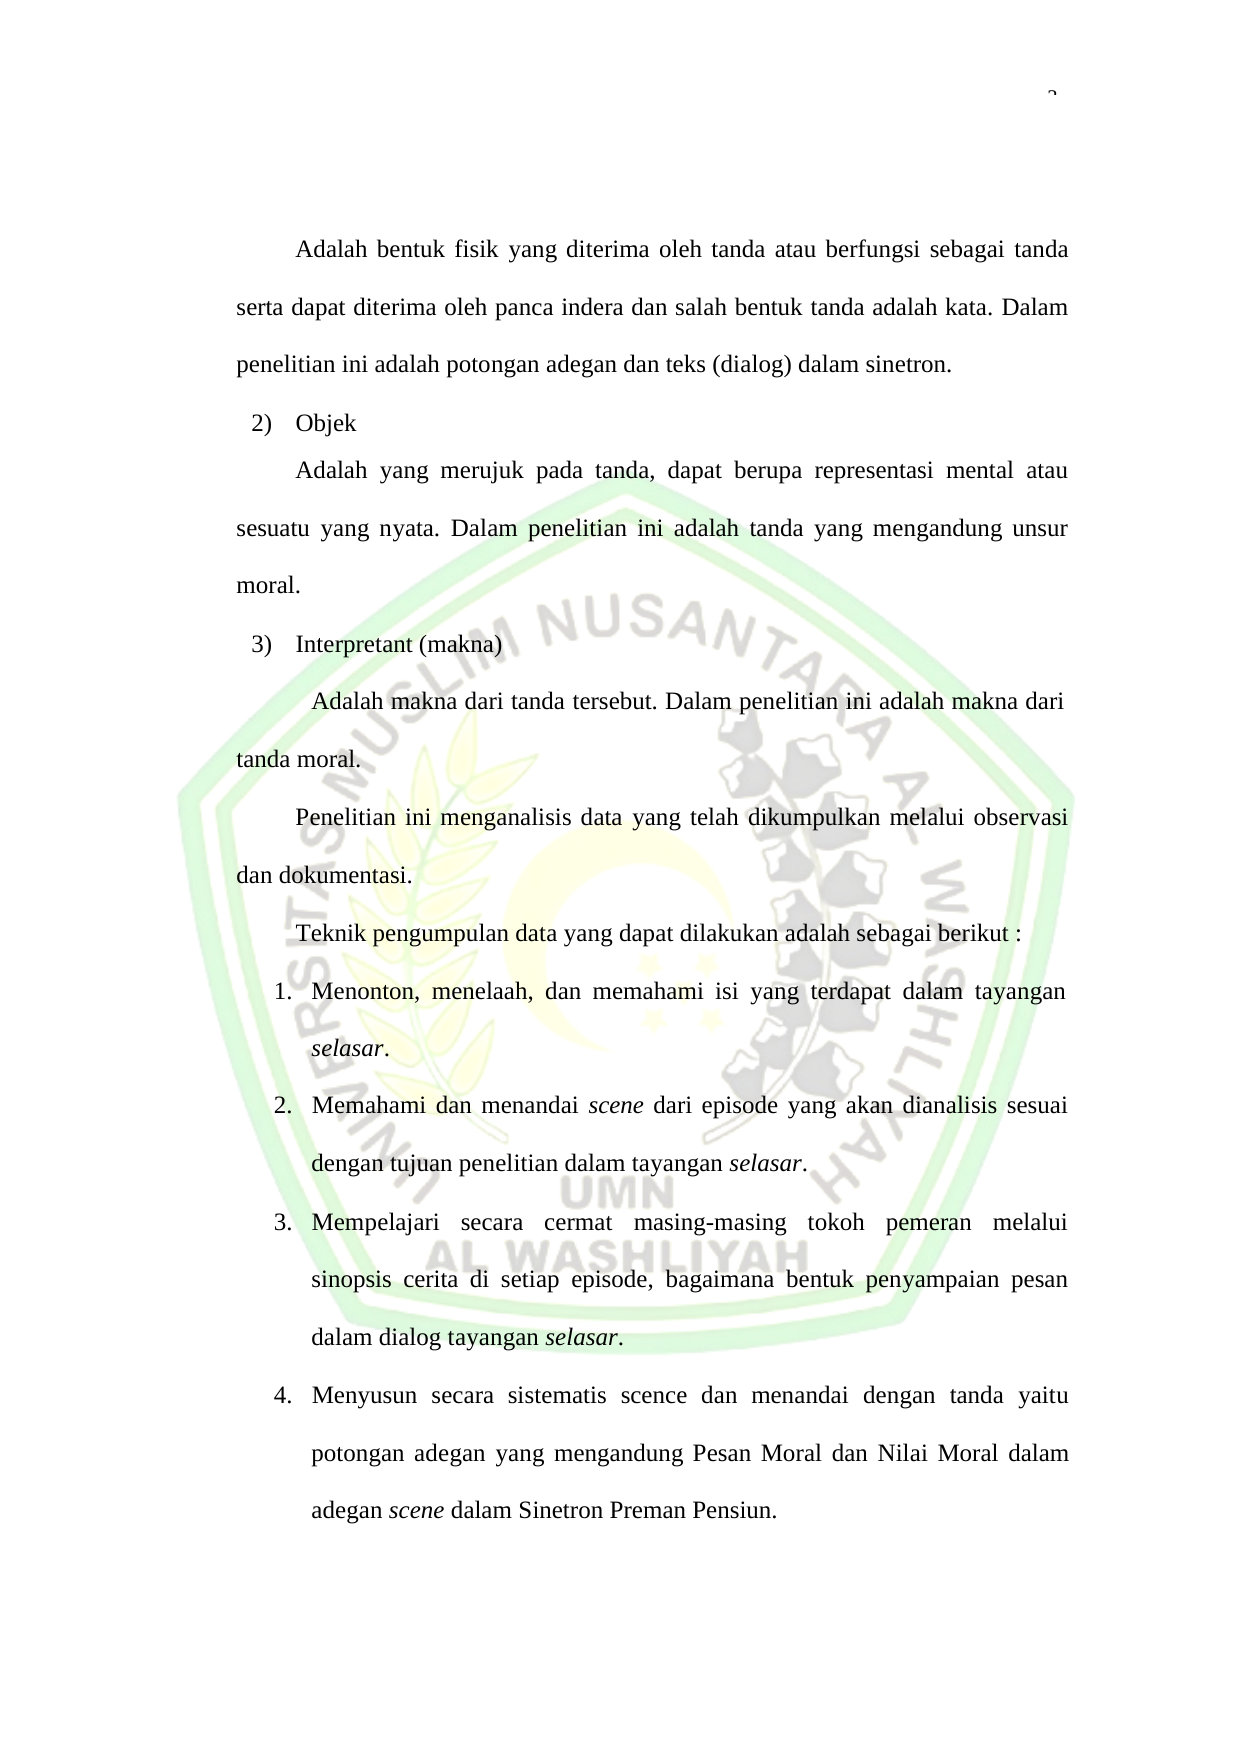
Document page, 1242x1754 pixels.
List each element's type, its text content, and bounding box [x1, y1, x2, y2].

text 2. Memahami dan menandai scene dari episode yang akan dianalisis sesuai dengan tujuan penelitian dalam tayangan selasar. [274, 1091, 1069, 1177]
text Adalah yang merujuk pada tanda, dapat berupa representasi mental atau sesuatu yang nyata. Dalam penelitian ini adalah tanda yang mengandung unsur moral. [236, 455, 1068, 599]
text 4. Menyusun secara sistematis scence dan menandai dengan tanda yaitu potongan adegan yang mengandung Pesan Moral dan Nilai Moral dalam adegan scene dalam Sinetron Preman Pensiun. [274, 1380, 1069, 1524]
text 3) Interpretant (makna) [251, 629, 1077, 658]
text Penelitian ini menganalisis data yang telah dikumpulkan melalui observasi dan dokumentasi. [236, 802, 1068, 889]
text 3. Mempelajari secara cermat masing-masing tokoh pemeran melalui sinopsis cerita di setiap episode, bagaimana bentuk penyampaian pesan dalam dialog tayangan selasar. [274, 1207, 1068, 1351]
text Teknik pengumpulan data yang dapat dilakukan adalah sebagai berikut : [295, 918, 1077, 947]
text selasar. [311, 1033, 1077, 1062]
text 1. Menonton, menelaah, dan memahami isi yang terdapat dalam tayangan [274, 976, 1077, 1004]
text Adalah bentuk fisik yang diterima oleh tanda atau berfungsi sebagai tanda serta dapat diterima oleh panca indera dan salah bentuk tanda adalah kata. Dalam penelitian ini adalah potongan adegan dan teks (dialog) dalam sinetron. [236, 234, 1069, 378]
text 2) Objek [251, 408, 1077, 436]
text Adalah makna dari tanda tersebut. Dalam penelitian ini adalah makna dari tanda moral. [236, 686, 1068, 773]
